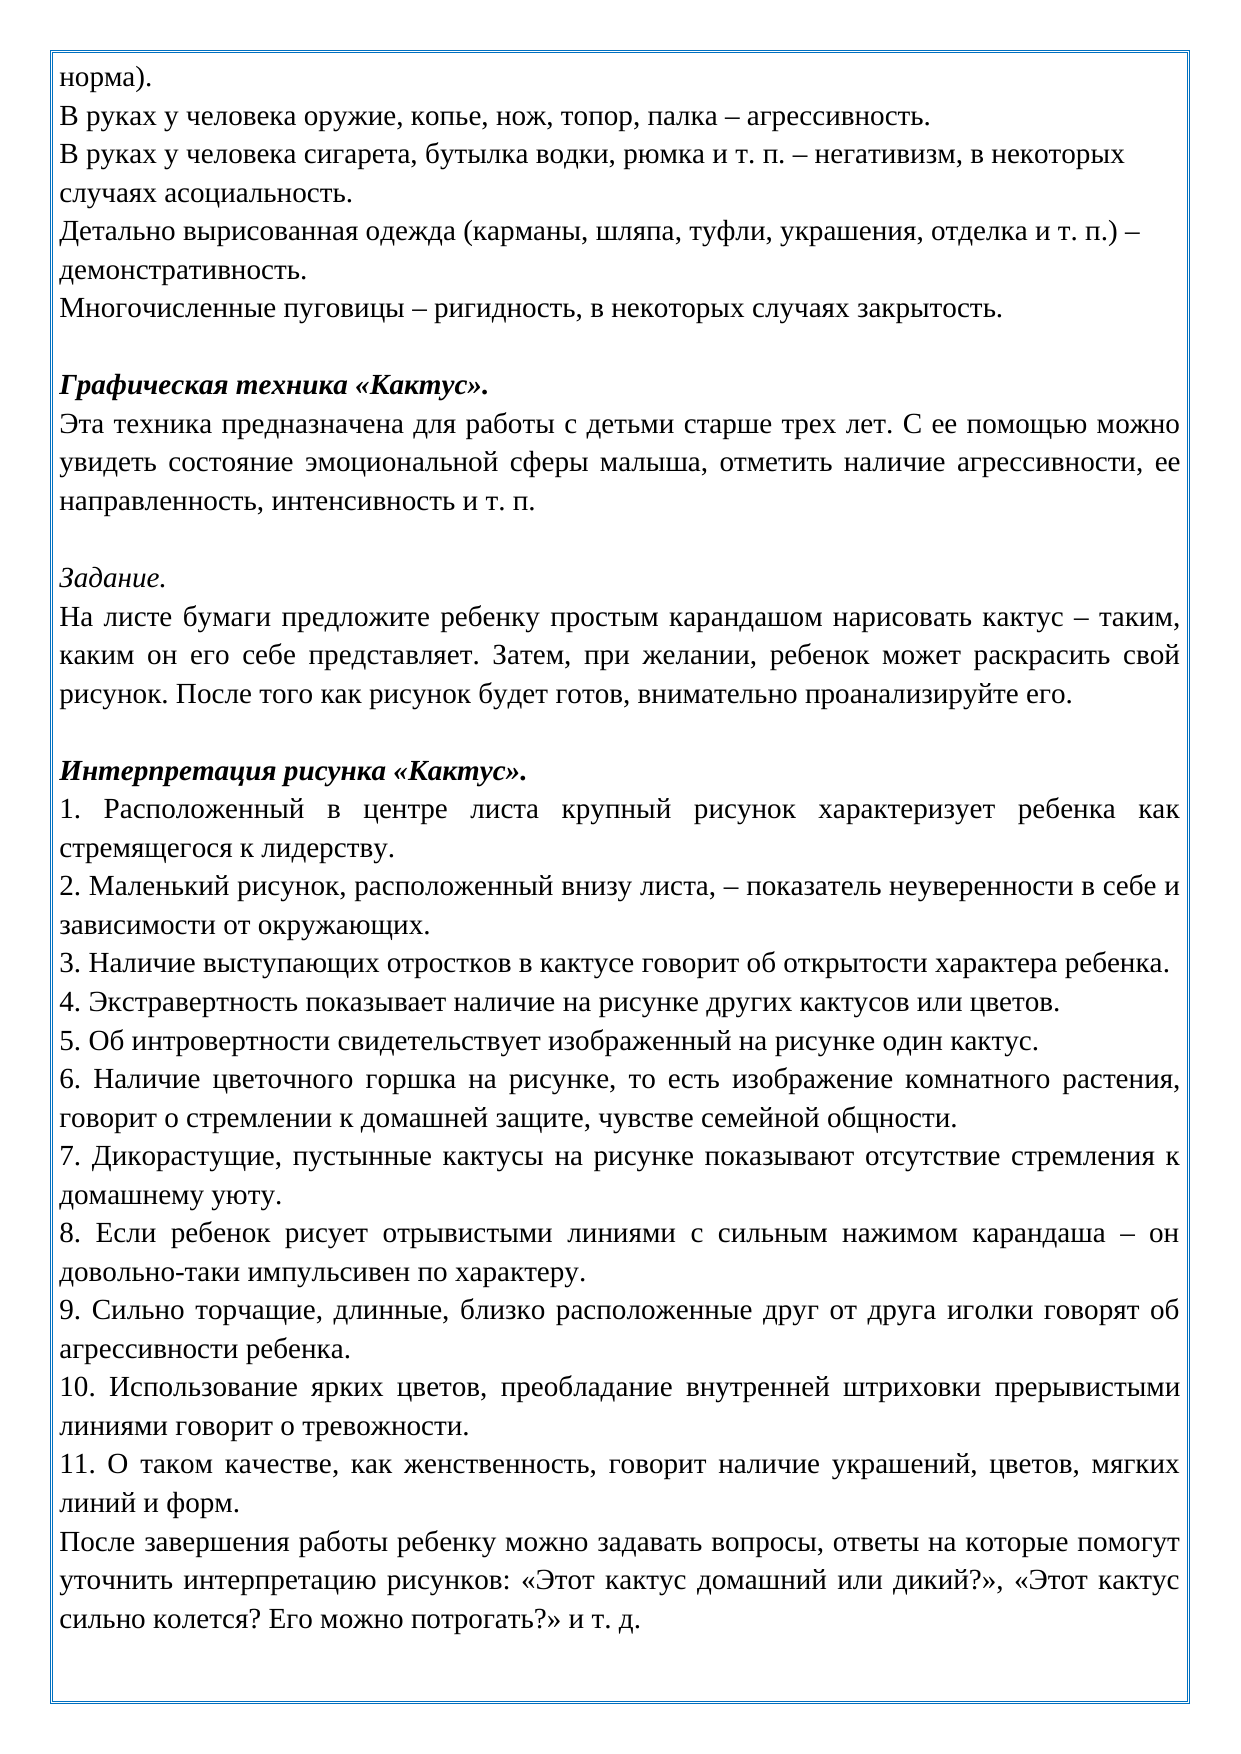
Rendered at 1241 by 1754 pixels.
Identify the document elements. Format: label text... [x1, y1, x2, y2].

text 9. Сильно торчащие, длинные, близко расположенные друг от друга иголки говорят об агрессивности ребенка. [59, 1292, 1181, 1364]
text 4. Экстравертность показывает наличие на рисунке других кактусов или цветов. [59, 984, 1181, 1018]
text 11. О таком качестве, как женственность, говорит наличие украшений, цветов, мягких линий и форм. [59, 1447, 1181, 1519]
text 7. Дикорастущие, пустынные кактусы на рисунке показывают отсутствие стремления к домашнему уюту. [59, 1138, 1181, 1210]
text В руках у человека сигарета, бутылка водки, рюмка и т. п. – негативизм, в некоторых [59, 136, 1181, 170]
text Задание. [59, 560, 1181, 594]
text 5. Об интровертности свидетельствует изображенный на рисунке один кактус. [59, 1023, 1181, 1056]
text В руках у человека оружие, копье, нож, топор, палка – агрессивность. [59, 98, 1181, 131]
text 10. Использование ярких цветов, преобладание внутренней штриховки прерывистыми линиями говорит о тревожности. [59, 1369, 1181, 1442]
text 8. Если ребенок рисует отрывистыми линиями с сильным нажимом карандаша – он довольно-таки импульсивен по характеру. [59, 1215, 1181, 1287]
text На листе бумаги предложите ребенку простым карандашом нарисовать кактус – таким, каким он его себе представляет. Затем, при желании, ребенок может раскрасить свой рисунок. После того как рисунок будет готов, внимательно проанализируйте его. [59, 599, 1181, 709]
text 1. Расположенный в центре листа крупный рисунок характеризует ребенка как стремящегося к лидерству. [59, 791, 1181, 863]
text Графическая техника «Кактус». [59, 367, 1181, 401]
text После завершения работы ребенку можно задавать вопросы, ответы на которые помогут уточнить интерпретацию рисунков: «Этот кактус домашний или дикий?», «Этот кактус сильно колется? Его можно потрогать?» и т. д. [59, 1524, 1181, 1634]
text случаях асоциальность. [59, 175, 1181, 208]
text демонстративность. [59, 252, 1181, 285]
text 2. Маленький рисунок, расположенный внизу листа, – показатель неуверенности в себе и зависимости от окружающих. [59, 868, 1181, 941]
text Интерпретация рисунка «Кактус». [59, 753, 1181, 786]
text 3. Наличие выступающих отростков в кактусе говорит об открытости характера ребенка. [59, 946, 1181, 979]
text 6. Наличие цветочного горшка на рисунке, то есть изображение комнатного растения, говорит о стремлении к домашней защите, чувстве семейной общности. [59, 1061, 1181, 1133]
text Детально вырисованная одежда (карманы, шляпа, туфли, украшения, отделка и т. п.) – [59, 213, 1181, 247]
text норма). [59, 59, 1181, 93]
text Эта техника предназначена для работы с детьми старше трех лет. С ее помощью можно увидеть состояние эмоциональной сферы малыша, отметить наличие агрессивности, ее направленность, интенсивность и т. п. [59, 406, 1181, 517]
text Многочисленные пуговицы – ригидность, в некоторых случаях закрытость. [59, 290, 1181, 324]
